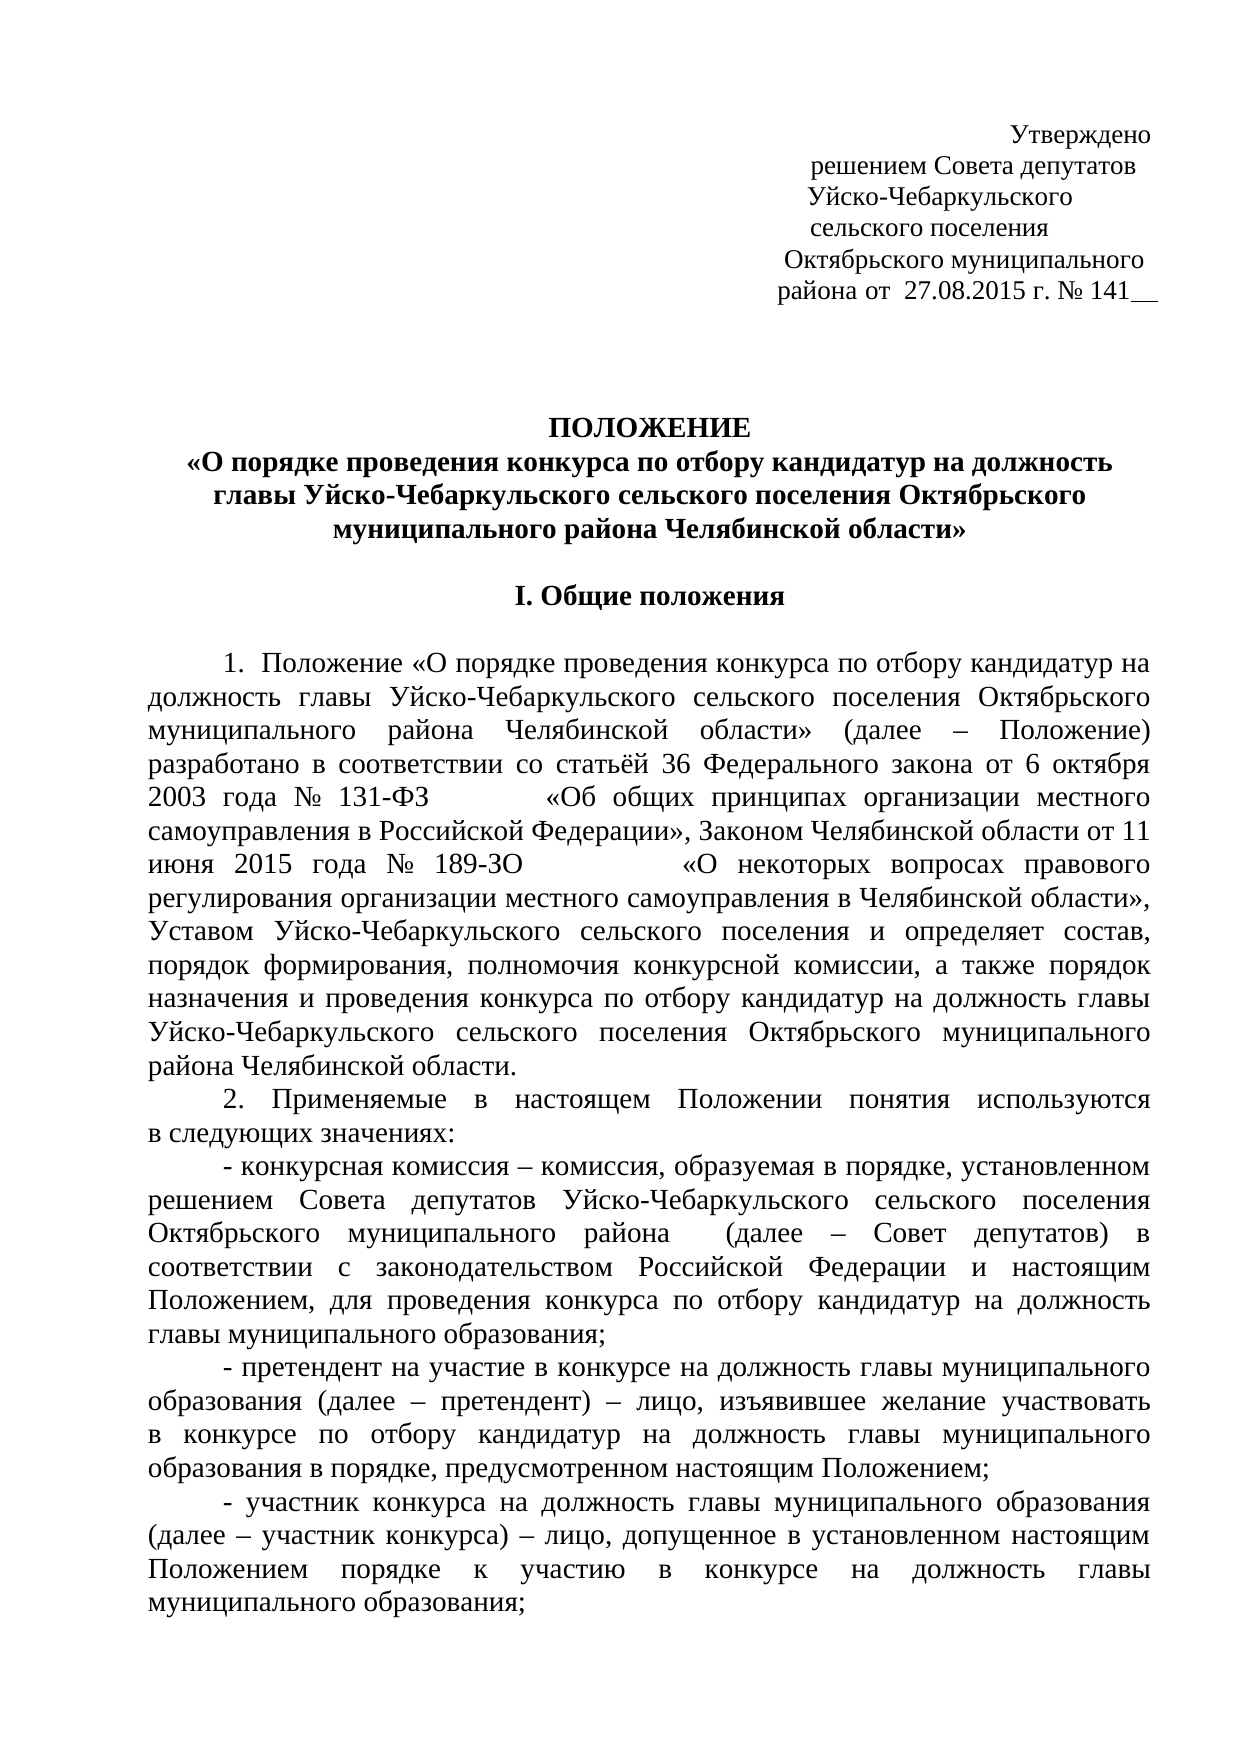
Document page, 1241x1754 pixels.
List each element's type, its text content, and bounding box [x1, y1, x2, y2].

text - участник конкурса на должность главы муниципального образования (далее – участник конкурса) – лицо, допущенное в установленном настоящим Положением порядке к участию в конкурсе на должность главы муниципального образования; [148, 1484, 1152, 1618]
text - конкурсная комиссия – комиссия, образуемая в порядке, установленном решением Совета депутатов Уйско-Чебаркульского сельского поселения Октябрьского муниципального района (далее – Совет депутатов) в соответствии с законодательством Российской Федерации и настоящим Положением, для проведения конкурса по отбору кандидатур на должность главы муниципального образования; [148, 1148, 1152, 1349]
text Уйско-Чебаркульского [148, 180, 1152, 212]
text Октябрьского муниципального [148, 243, 1152, 274]
text «О порядке проведения конкурса по отбору кандидатур на должность главы Уйско-Чебаркульского сельского поселения Октябрьского муниципального района Челябинской области» [148, 444, 1152, 544]
text решением Совета депутатов [148, 149, 1152, 180]
text района от 27.08.2015 г. № 141 [148, 274, 1152, 305]
text 2. Применяемые в настоящем Положении понятия используются в следующих значениях: [148, 1081, 1152, 1148]
text сельского поселения [148, 212, 1152, 243]
text - претендент на участие в конкурсе на должность главы муниципального образования (далее – претендент) – лицо, изъявившее желание участвовать в конкурсе по отбору кандидатур на должность главы муниципального образования в порядке, предусмотренном настоящим Положением; [148, 1349, 1152, 1484]
text Утверждено [148, 118, 1152, 149]
text I. Общие положения [148, 578, 1152, 612]
text 1. Положение «О порядке проведения конкурса по отбору кандидатур на должность главы Уйско-Чебаркульского сельского поселения Октябрьского муниципального района Челябинской области» (далее – Положение) разработано в соответствии со статьёй 36 Федерального закона от 6 октября 2003 года № 131-ФЗ «Об общих принципах организации местного самоуправления в Российской Федерации», Законом Челябинской области от 11 июня 2015 года № 189-ЗО «О некоторых вопросах правового регулирования организации местного самоуправления в Челябинской области», Уставом Уйско-Чебаркульского сельского поселения и определяет состав, порядок формирования, полномочия конкурсной комиссии, а также порядок назначения и проведения конкурса по отбору кандидатур на должность главы Уйско-Чебаркульского сельского поселения Октябрьского муниципального района Челябинской области. [148, 645, 1152, 1081]
text ПОЛОЖЕНИЕ [148, 410, 1152, 444]
